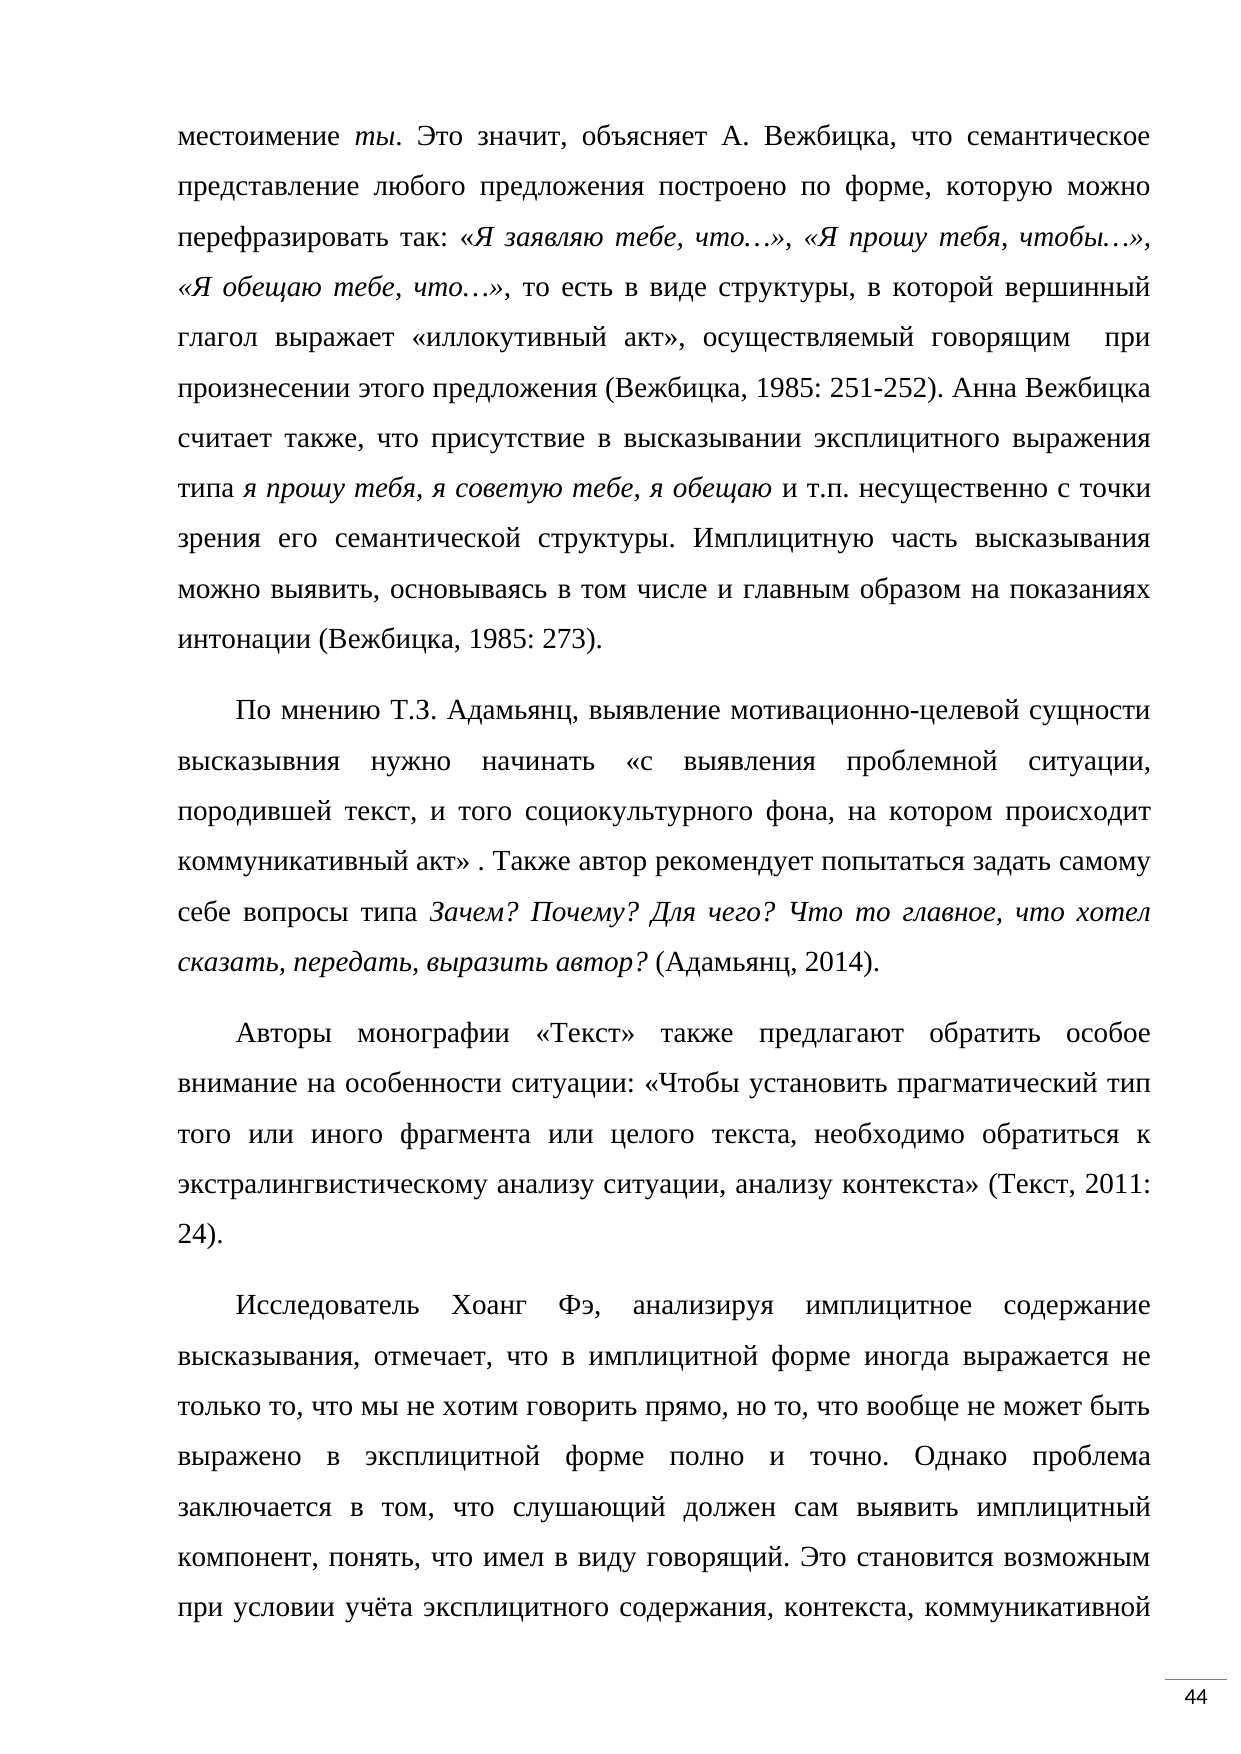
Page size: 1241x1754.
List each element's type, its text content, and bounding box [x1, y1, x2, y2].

text Авторы монографии «Текст» также предлагают обратить особое внимание на особенности ситуации: «Чтобы установить прагматический тип того или иного фрагмента или целого текста, необходимо обратиться к экстралингвистическому анализу ситуации, анализу контекста» (Текст, 2011: 24). [177, 1015, 1152, 1250]
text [177, 118, 1152, 655]
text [177, 1287, 1152, 1623]
text По мнению Т.З. Адамьянц, выявление мотивационно-целевой сущности высказывния нужно начинать «с выявления проблемной ситуации, породившей текст, и того социокультурного фона, на котором происходит коммуникативный акт» . Также автор рекомендует попытаться задать самому себе вопросы типа Зачем? Почему? Для чего? Что то главное, что хотел сказать, передать, выразить автор? (Адамьянц, 2014). [177, 692, 1152, 977]
